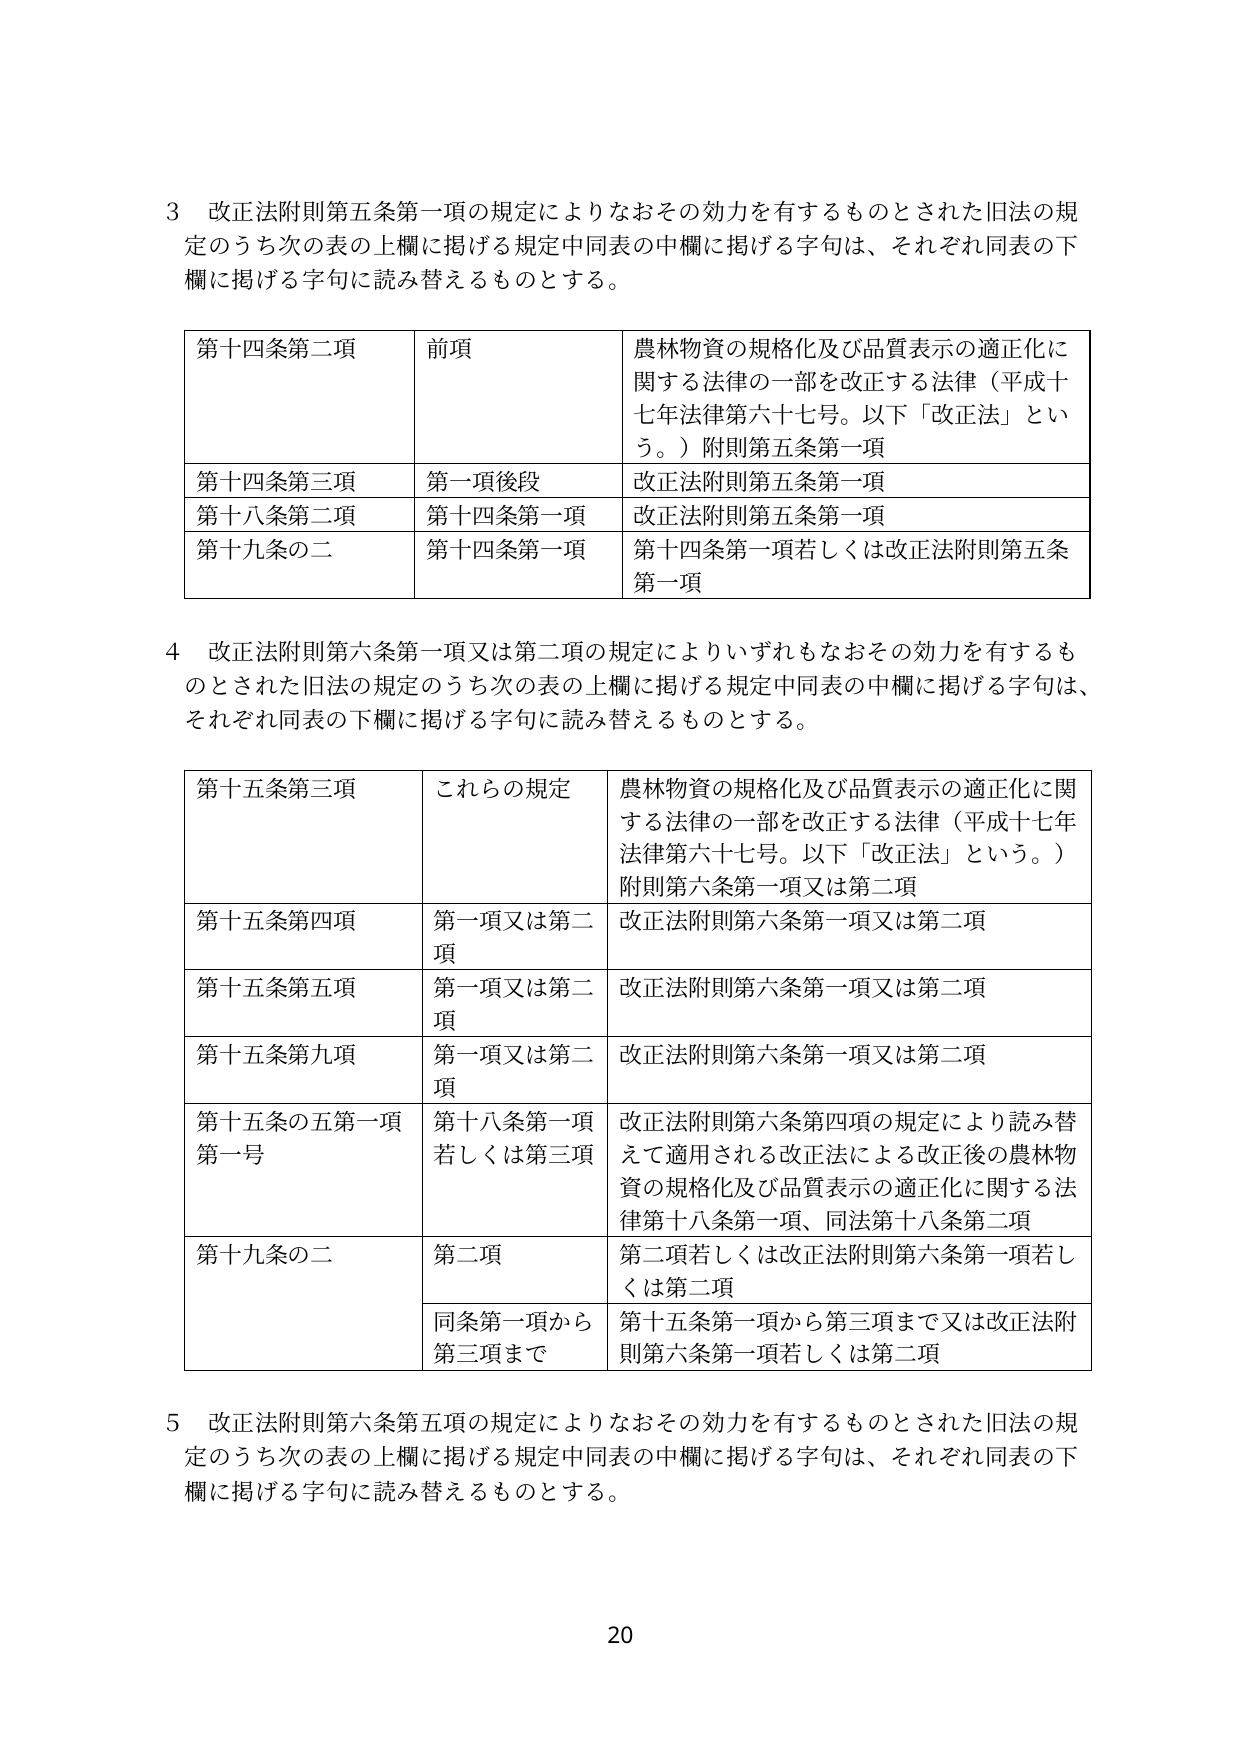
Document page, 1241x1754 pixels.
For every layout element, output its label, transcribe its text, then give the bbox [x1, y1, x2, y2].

table_header これらの規定 [423, 771, 607, 902]
table_cell 第二項若しくは改正法附則第六条第一項若しくは第二項 [608, 1237, 1091, 1303]
table_cell 第一項後段 [415, 464, 622, 497]
table_header 農林物資の規格化及び品質表示の適正化に関する法律の一部を改正する法律（平成十七年法律第六十七号。以下「改正法」という。）附則第五条第一項 [623, 331, 1089, 463]
table_cell 同条第一項から第三項まで [423, 1304, 607, 1369]
table_cell 第十四条第一項 [415, 498, 622, 531]
table_cell 改正法附則第五条第一項 [623, 464, 1089, 497]
table_cell 第十九条の二 [185, 1237, 422, 1303]
table_header 第十五条第三項 [185, 771, 422, 902]
table_header 農林物資の規格化及び品質表示の適正化に関する法律の一部を改正する法律（平成十七年法律第六十七号。以下「改正法」という。）附則第六条第一項又は第二項 [608, 771, 1091, 902]
table_cell 第十五条の五第一項第一号 [185, 1104, 422, 1236]
table_cell 第一項又は第二項 [423, 904, 607, 969]
table_cell 改正法附則第六条第一項又は第二項 [608, 904, 1091, 969]
table_header 前項 [415, 331, 622, 463]
table_cell 第十四条第一項 [415, 532, 622, 598]
table_cell 第十八条第二項 [185, 498, 414, 531]
table_cell 第一項又は第二項 [423, 970, 607, 1036]
table_cell 第十五条第九項 [185, 1037, 422, 1103]
text ３ 改正法附則第五条第一項の規定によりなおその効力を有するものとされた旧法の規定のうち次の表の上欄に掲げる規定中同表の中欄に掲げる字句は、それぞれ同表の下欄に掲げる字句に読み替えるものとする。 [161, 194, 1079, 296]
table_cell 改正法附則第六条第四項の規定により読み替えて適用される改正法による改正後の農林物資の規格化及び品質表示の適正化に関する法律第十八条第一項、同法第十八条第二項 [608, 1104, 1091, 1236]
table_cell 第十五条第五項 [185, 970, 422, 1036]
table_cell 第十五条第四項 [185, 904, 422, 969]
table_cell 第一項又は第二項 [423, 1037, 607, 1103]
table_cell [185, 1303, 422, 1369]
text ４ 改正法附則第六条第一項又は第二項の規定によりいずれもなおその効力を有するものとされた旧法の規定のうち次の表の上欄に掲げる規定中同表の中欄に掲げる字句は、それぞれ同表の下欄に掲げる字句に読み替えるものとする。 [161, 633, 1079, 736]
table_cell 第十四条第三項 [185, 464, 414, 497]
table_cell 第十九条の二 [185, 532, 414, 598]
table_header 第十四条第二項 [185, 331, 414, 463]
table_cell 第二項 [423, 1237, 607, 1303]
table_cell 改正法附則第五条第一項 [623, 498, 1089, 531]
text ５ 改正法附則第六条第五項の規定によりなおその効力を有するものとされた旧法の規定のうち次の表の上欄に掲げる規定中同表の中欄に掲げる字句は、それぞれ同表の下欄に掲げる字句に読み替えるものとする。 [161, 1405, 1079, 1507]
table_cell 第十八条第一項若しくは第三項 [423, 1104, 607, 1236]
table_cell 第十五条第一項から第三項まで又は改正法附則第六条第一項若しくは第二項 [608, 1304, 1091, 1369]
table_cell 改正法附則第六条第一項又は第二項 [608, 1037, 1091, 1103]
table_cell 第十四条第一項若しくは改正法附則第五条第一項 [623, 532, 1089, 598]
table_cell 改正法附則第六条第一項又は第二項 [608, 970, 1091, 1036]
